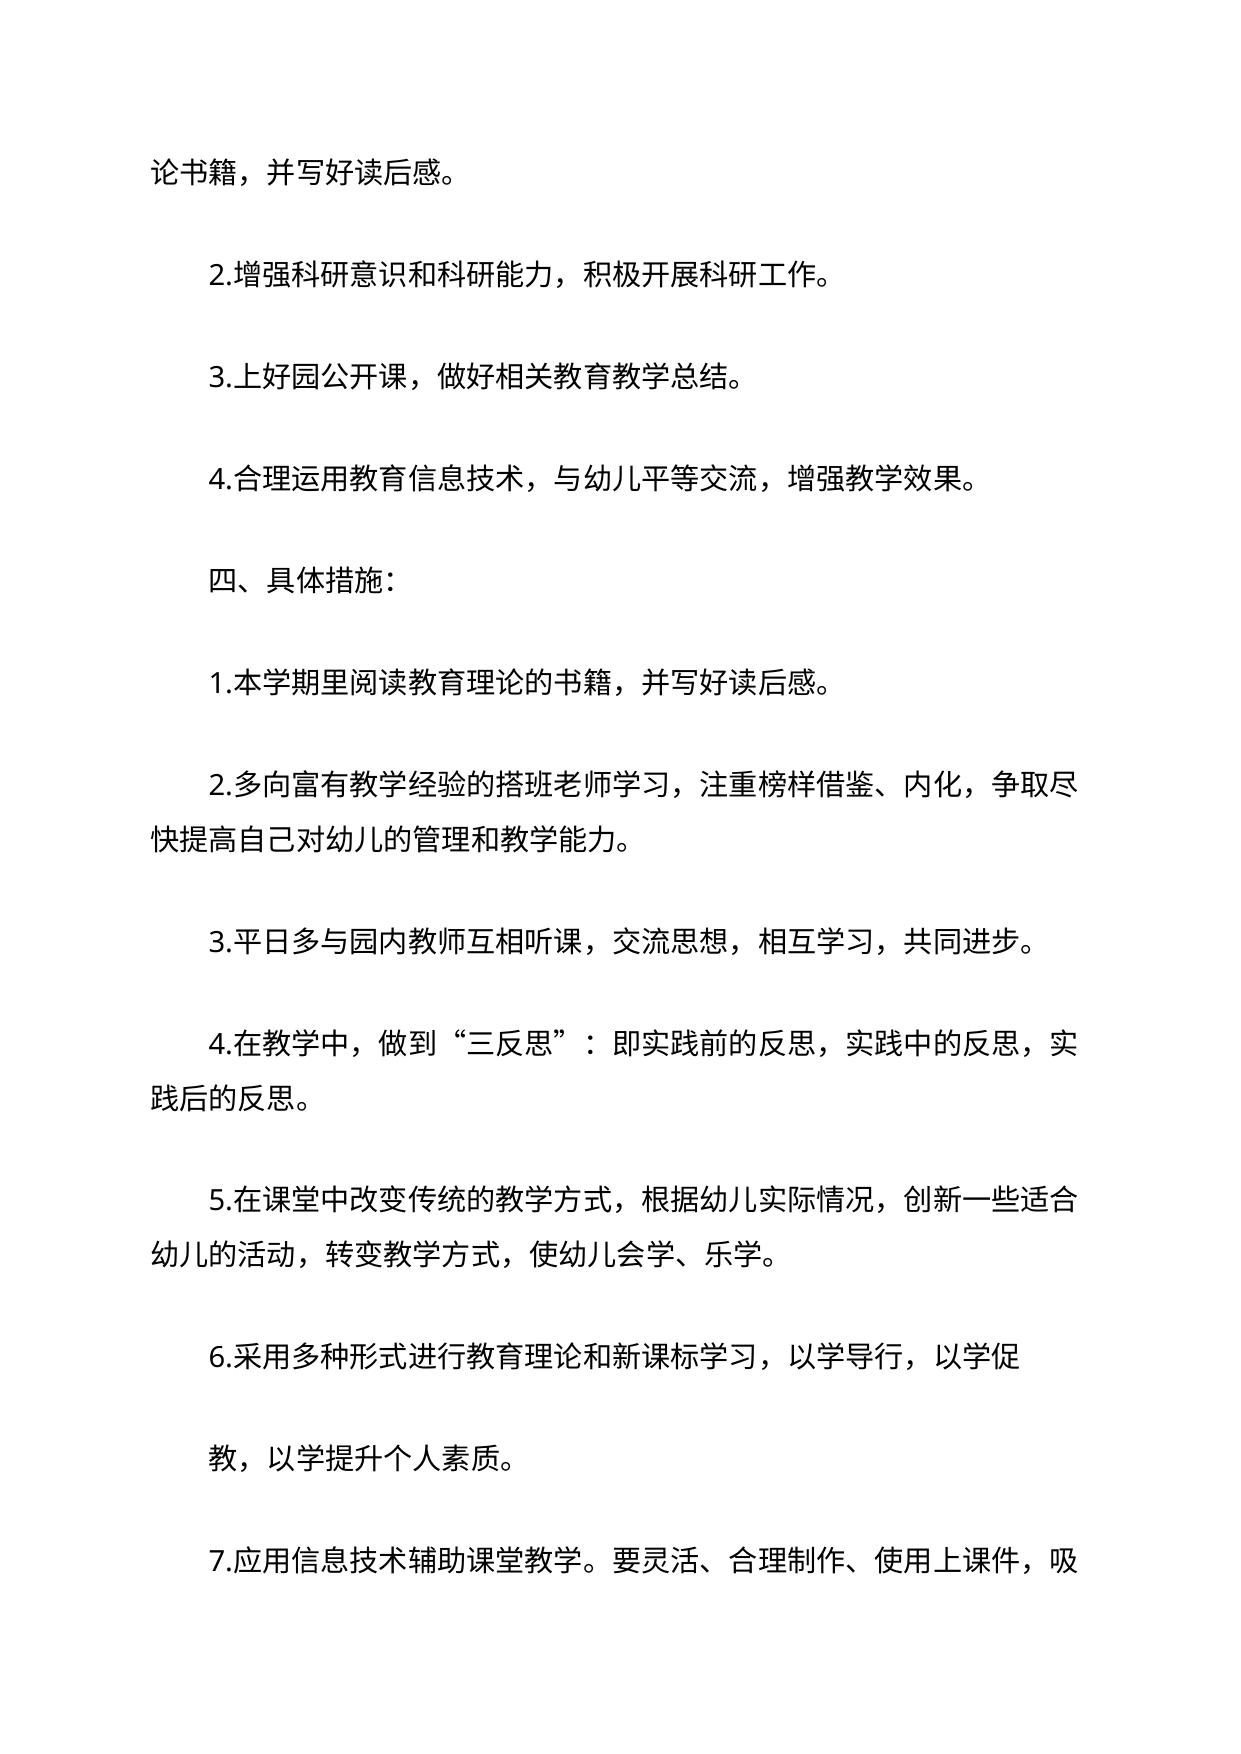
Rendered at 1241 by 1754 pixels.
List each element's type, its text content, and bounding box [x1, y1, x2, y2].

text 5.在课堂中改变传统的教学方式，根据幼儿实际情况，创新一些适合幼儿的活动，转变教学方式，使幼儿会学、乐学。 [150, 1177, 1090, 1274]
text 2.增强科研意识和科研能力，积极开展科研工作。 [150, 252, 1090, 294]
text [150, 150, 1090, 192]
text 教，以学提升个人素质。 [150, 1436, 1090, 1478]
text 1.本学期里阅读教育理论的书籍，并写好读后感。 [150, 659, 1090, 702]
text 3.上好园公开课，做好相关教育教学总结。 [150, 354, 1090, 396]
text 四、具体措施： [150, 558, 1090, 600]
text 2.多向富有教学经验的搭班老师学习，注重榜样借鉴、内化，争取尽快提高自己对幼儿的管理和教学能力。 [150, 761, 1090, 859]
text 4.合理运用教育信息技术，与幼儿平等交流，增强教学效果。 [150, 456, 1090, 498]
text 6.采用多种形式进行教育理论和新课标学习，以学导行，以学促 [150, 1334, 1090, 1376]
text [150, 1537, 1090, 1580]
text 4.在教学中，做到“三反思”：即实践前的反思，实践中的反思，实践后的反思。 [150, 1020, 1090, 1117]
text 3.平日多与园内教师互相听课，交流思想，相互学习，共同进步。 [150, 918, 1090, 961]
